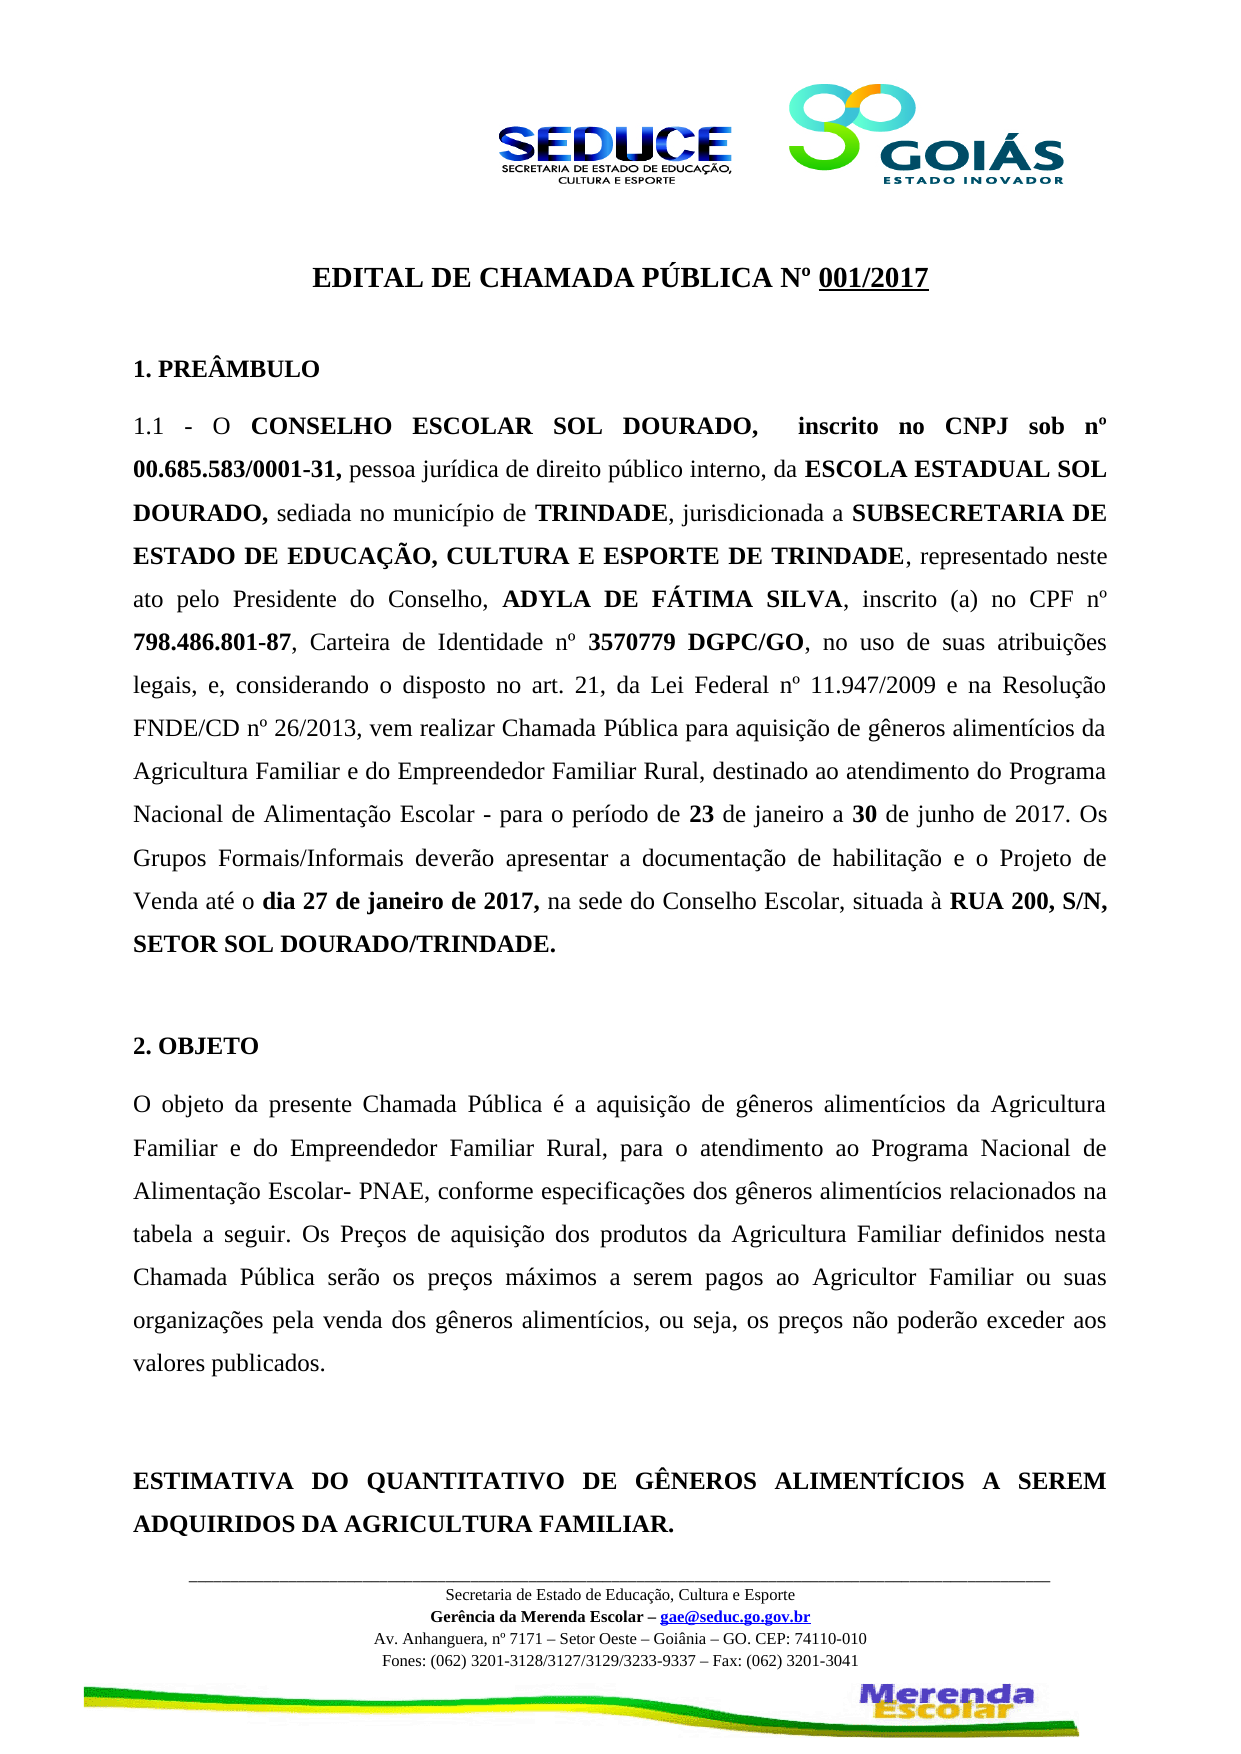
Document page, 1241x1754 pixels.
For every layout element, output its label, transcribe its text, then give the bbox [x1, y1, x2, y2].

text EDITAL DE CHAMADA PÚBLICA Nº 001/2017 [133, 260, 1107, 294]
text 1. PREÂMBULO [133, 354, 1107, 383]
text 1.1 - O CONSELHO ESCOLAR SOL DOURADO, inscrito no CNPJ sob nº 00.685.583/0001-31, pessoa jurídica de direito público interno, da ESCOLA ESTADUAL SOL DOURADO, sediada no município de TRINDADE, jurisdicionada a SUBSECRETARIA DE ESTADO DE EDUCAÇÃO, CULTURA E ESPORTE DE TRINDADE, representado neste ato pelo Presidente do Conselho, ADYLA DE FÁTIMA SILVA, inscrito (a) no CPF nº 798.486.801-87, Carteira de Identidade nº 3570779 DGPC/GO, no uso de suas atribuições legais, e, considerando o disposto no art. 21, da Lei Federal nº 11.947/2009 e na Resolução FNDE/CD nº 26/2013, vem realizar Chamada Pública para aquisição de gêneros alimentícios da Agricultura Familiar e do Empreendedor Familiar Rural, destinado ao atendimento do Programa Nacional de Alimentação Escolar - para o período de 23 de janeiro a 30 de junho de 2017. Os Grupos Formais/Informais deverão apresentar a documentação de habilitação e o Projeto de Venda até o dia 27 de janeiro de 2017, na sede do Conselho Escolar, situada à RUA 200, S/N, SETOR SOL DOURADO/TRINDADE. [133, 411, 1107, 958]
text O objeto da presente Chamada Pública é a aquisição de gêneros alimentícios da Agricultura Familiar e do Empreendedor Familiar Rural, para o atendimento ao Programa Nacional de Alimentação Escolar- PNAE, conforme especificações dos gêneros alimentícios relacionados na tabela a seguir. Os Preços de aquisição dos produtos da Agricultura Familiar definidos nesta Chamada Pública serão os preços máximos a serem pagos ao Agricultor Familiar ou suas organizações pela venda dos gêneros alimentícios, ou seja, os preços não poderão exceder aos valores publicados. [133, 1089, 1107, 1377]
text ESTIMATIVA DO QUANTITATIVO DE GÊNEROS ALIMENTÍCIOS A SEREM ADQUIRIDOS DA AGRICULTURA FAMILIAR. [133, 1466, 1107, 1538]
text 2. OBJETO [133, 1031, 1107, 1059]
picture [477, 73, 1108, 212]
